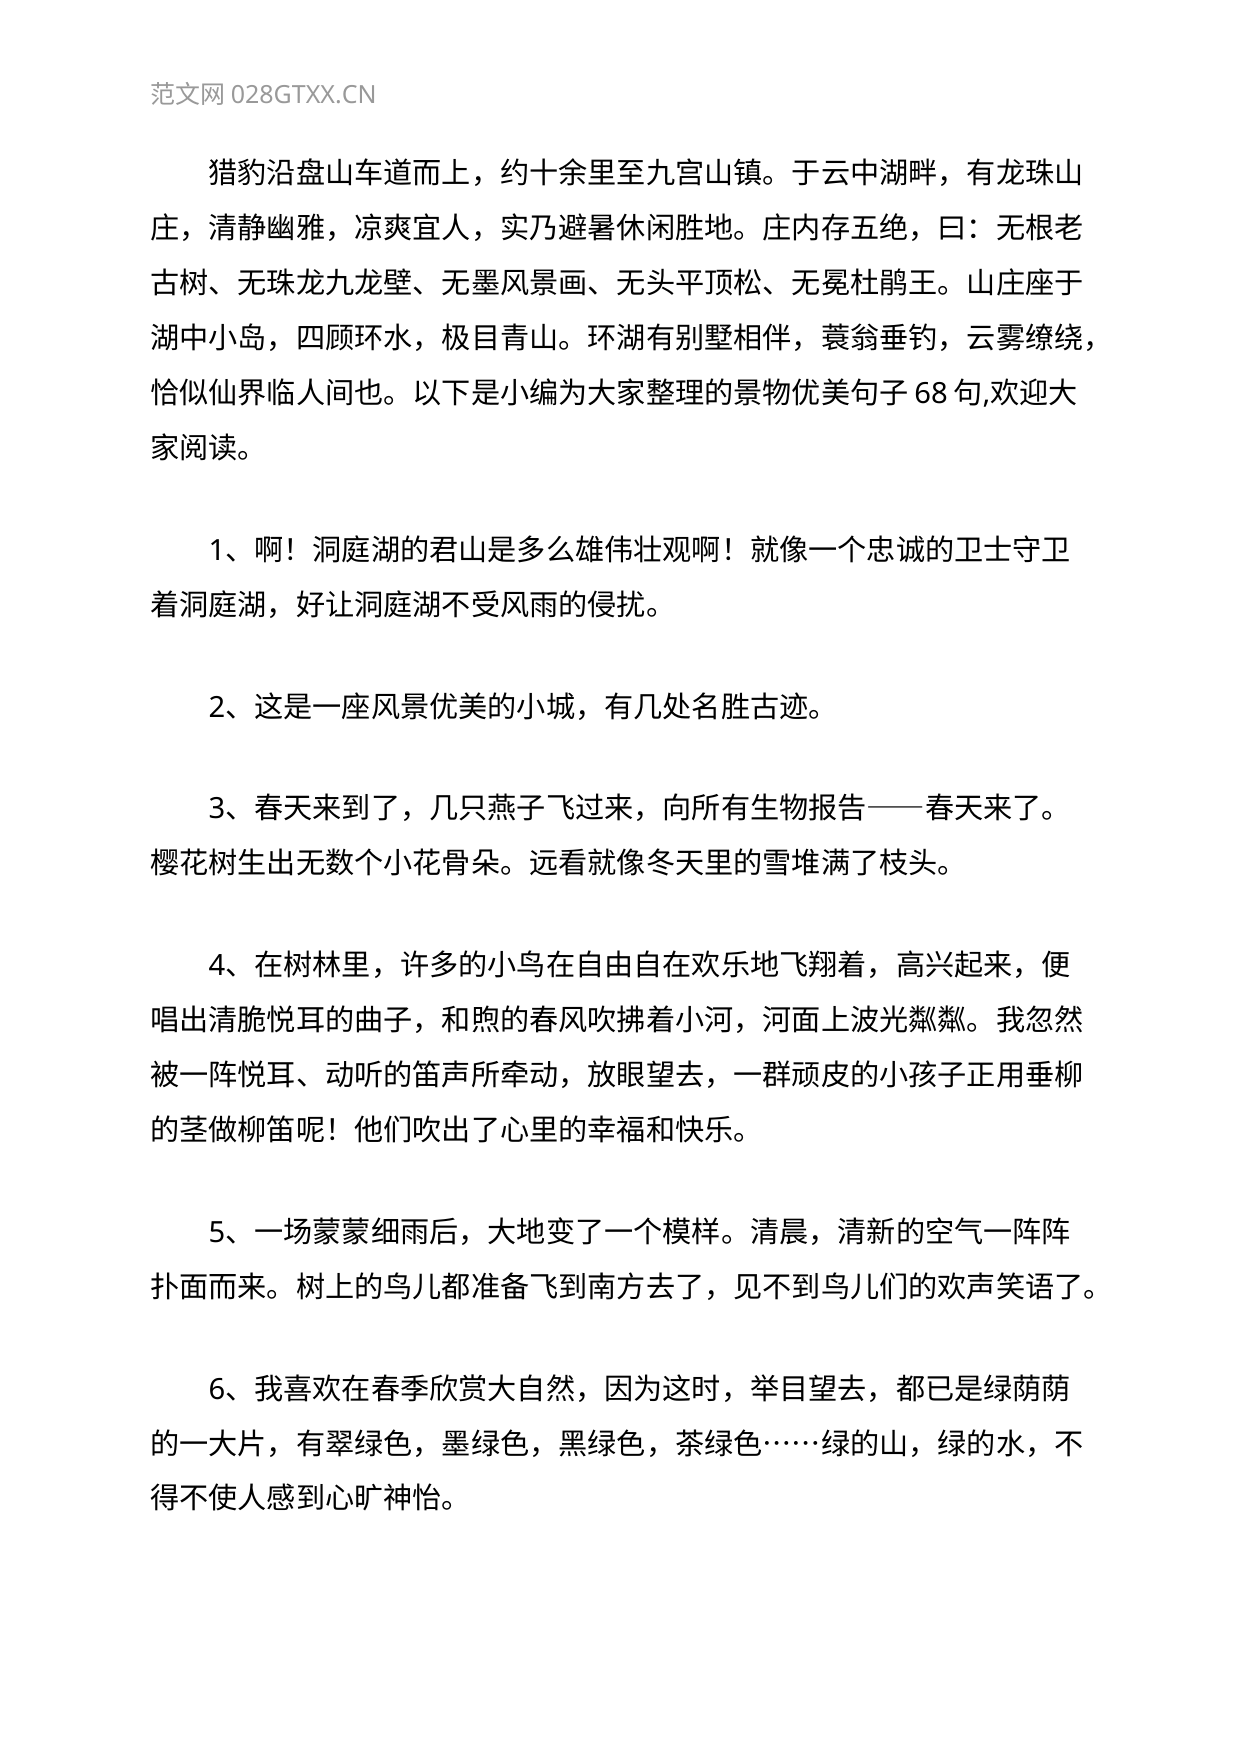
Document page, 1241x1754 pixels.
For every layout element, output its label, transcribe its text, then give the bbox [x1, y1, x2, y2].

text 5、一场蒙蒙细雨后，大地变了一个模样。清晨，清新的空气一阵阵扑面而来。树上的鸟儿都准备飞到南方去了，见不到鸟儿们的欢声笑语了。 [150, 1208, 1090, 1306]
text 1、啊！洞庭湖的君山是多么雄伟壮观啊！就像一个忠诚的卫士守卫着洞庭湖，好让洞庭湖不受风雨的侵扰。 [150, 526, 1090, 624]
text 猎豹沿盘山车道而上，约十余里至九宫山镇。于云中湖畔，有龙珠山庄，清静幽雅，凉爽宜人，实乃避暑休闲胜地。庄内存五绝，曰：无根老古树、无珠龙九龙壁、无墨风景画、无头平顶松、无冕杜鹃王。山庄座于湖中小岛，四顾环水，极目青山。环湖有别墅相伴，蓑翁垂钓，云雾缭绕，恰似仙界临人间也。以下是小编为大家整理的景物优美句子68句,欢迎大家阅读。 [150, 150, 1090, 467]
text 4、在树林里，许多的小鸟在自由自在欢乐地飞翔着，高兴起来，便唱出清脆悦耳的曲子，和煦的春风吹拂着小河，河面上波光粼粼。我忽然被一阵悦耳、动听的笛声所牵动，放眼望去，一群顽皮的小孩子正用垂柳的茎做柳笛呢！他们吹出了心里的幸福和快乐。 [150, 942, 1090, 1149]
text 6、我喜欢在春季欣赏大自然，因为这时，举目望去，都已是绿荫荫的一大片，有翠绿色，墨绿色，黑绿色，茶绿色……绿的山，绿的水，不得不使人感到心旷神怡。 [150, 1365, 1090, 1517]
text 3、春天来到了，几只燕子飞过来，向所有生物报告——春天来了。樱花树生出无数个小花骨朵。远看就像冬天里的雪堆满了枝头。 [150, 785, 1090, 882]
text 2、这是一座风景优美的小城，有几处名胜古迹。 [150, 683, 1090, 726]
